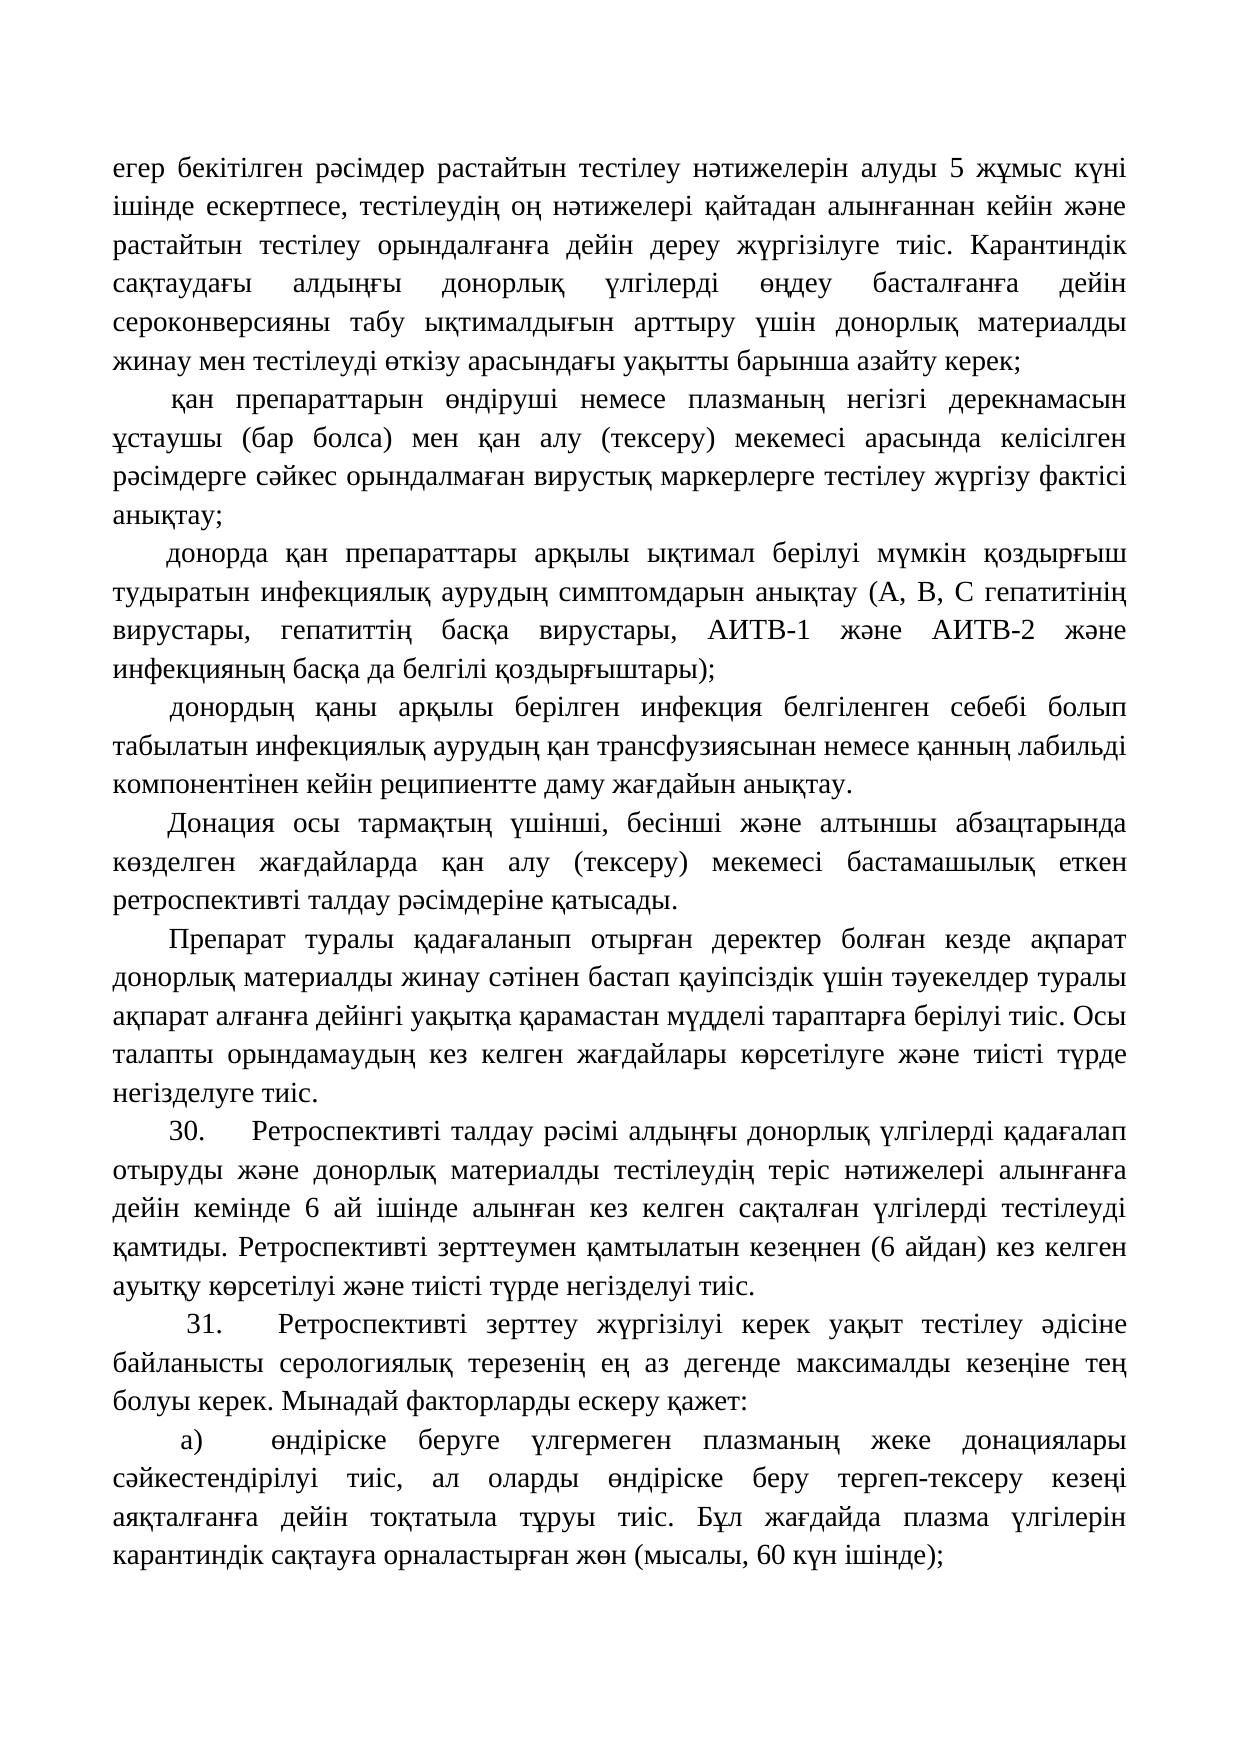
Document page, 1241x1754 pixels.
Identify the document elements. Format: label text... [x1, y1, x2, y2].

text 30. Ретроспективті талдау рәсімі алдыңғы донорлық үлгілерді қадағалап отыруды және донорлық материалды тестілеудің теріс нәтижелері алынғанға дейін кемінде 6 ай ішінде алынған кез келген сақталған үлгілерді тестілеуді қамтиды. Ретроспективті зерттеумен қамтылатын кезеңнен (6 айдан) кез келген ауытқу көрсетілуі және тиісті түрде негізделуі тиіс. [112, 1113, 1128, 1301]
text донордың қаны арқылы берілген инфекция белгіленген себебі болып табылатын инфекциялық аурудың қан трансфузиясынан немесе қанның лабильді компонентінен кейін реципиентте даму жағдайын анықтау. [112, 689, 1128, 800]
text қан препараттарын өндіруші немесе плазманың негізгі дерекнамасын ұстаушы (бар болса) мен қан алу (тексеру) мекемесі арасында келісілген рәсімдерге сәйкес орындалмаған вирустық маркерлерге тестілеу жүргізу фактісі анықтау; [112, 381, 1128, 530]
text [112, 150, 1128, 376]
text Препарат туралы қадағаланып отырған деректер болған кезде ақпарат донорлық материалды жинау сәтінен бастап қауіпсіздік үшін тәуекелдер туралы ақпарат алғанға дейінгі уақытқа қарамастан мүдделі тараптарға берілуі тиіс. Осы талапты орындамаудың кез келген жағдайлары көрсетілуге және тиісті түрде негізделуге тиіс. [112, 921, 1128, 1108]
text Донация осы тармақтың үшінші, бесінші және алтыншы абзацтарында көзделген жағдайларда қан алу (тексеру) мекемесі бастамашылық еткен ретроспективті талдау рәсімдеріне қатысады. [112, 805, 1128, 916]
text донорда қан препараттары арқылы ықтимал берілуі мүмкін қоздырғыш тудыратын инфекциялық аурудың симптомдарын анықтау (А, В, С гепатитінің вирустары, гепатиттің басқа вирустары, АИТВ-1 және АИТВ-2 және инфекцияның басқа да белгілі қоздырғыштары); [112, 535, 1128, 684]
text 31. Ретроспективті зерттеу жүргізілуі керек уақыт тестілеу әдісіне байланысты серологиялық терезенің ең аз дегенде максималды кезеңіне тең болуы керек. Мынадай факторларды ескеру қажет: [112, 1306, 1128, 1417]
text а) өндіріске беруге үлгермеген плазманың жеке донациялары сәйкестендірілуі тиіс, ал оларды өндіріске беру тергеп-тексеру кезеңі аяқталғанға дейін тоқтатыла тұруы тиіс. Бұл жағдайда плазма үлгілерін карантиндік сақтауға орналастырған жөн (мысалы, 60 күн ішінде); [112, 1422, 1128, 1571]
